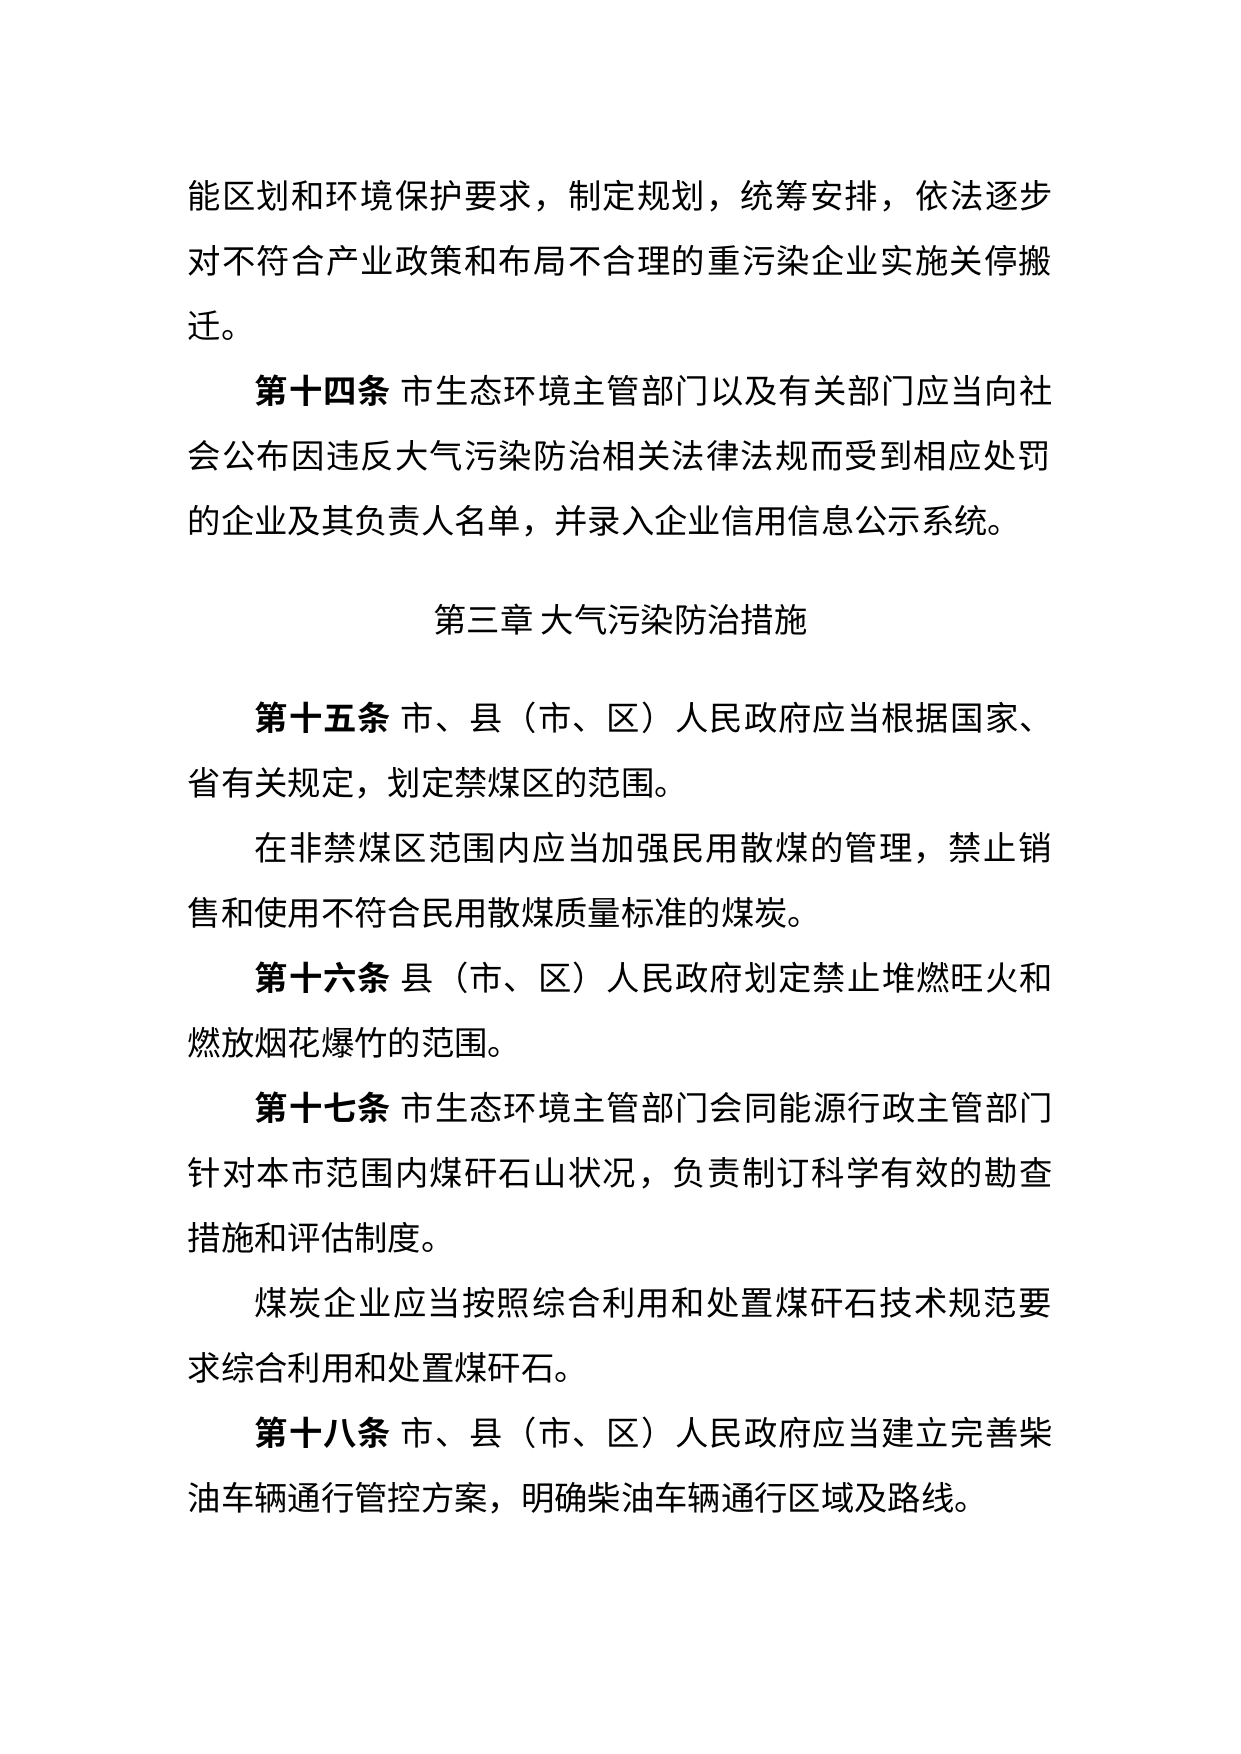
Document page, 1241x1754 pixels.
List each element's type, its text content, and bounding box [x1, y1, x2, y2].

list 第三章 大气污染防治措施 [187, 585, 1053, 650]
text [187, 162, 1053, 357]
text 第十四条 市生态环境主管部门以及有关部门应当向社会公布因违反大气污染防治相关法律法规而受到相应处罚的企业及其负责人名单，并录入企业信用信息公示系统。 [187, 357, 1053, 552]
text 第十六条 县（市、区）人民政府划定禁止堆燃旺火和燃放烟花爆竹的范围。 [187, 943, 1053, 1073]
text 在非禁煤区范围内应当加强民用散煤的管理，禁止销售和使用不符合民用散煤质量标准的煤炭。 [187, 813, 1053, 943]
text 第十八条 市、县（市、区）人民政府应当建立完善柴油车辆通行管控方案，明确柴油车辆通行区域及路线。 [187, 1398, 1053, 1528]
text 第十七条 市生态环境主管部门会同能源行政主管部门针对本市范围内煤矸石山状况，负责制订科学有效的勘查措施和评估制度。 [187, 1073, 1053, 1268]
text 煤炭企业应当按照综合利用和处置煤矸石技术规范要求综合利用和处置煤矸石。 [187, 1268, 1053, 1398]
text 第十五条 市、县（市、区）人民政府应当根据国家、省有关规定，划定禁煤区的范围。 [187, 683, 1053, 813]
